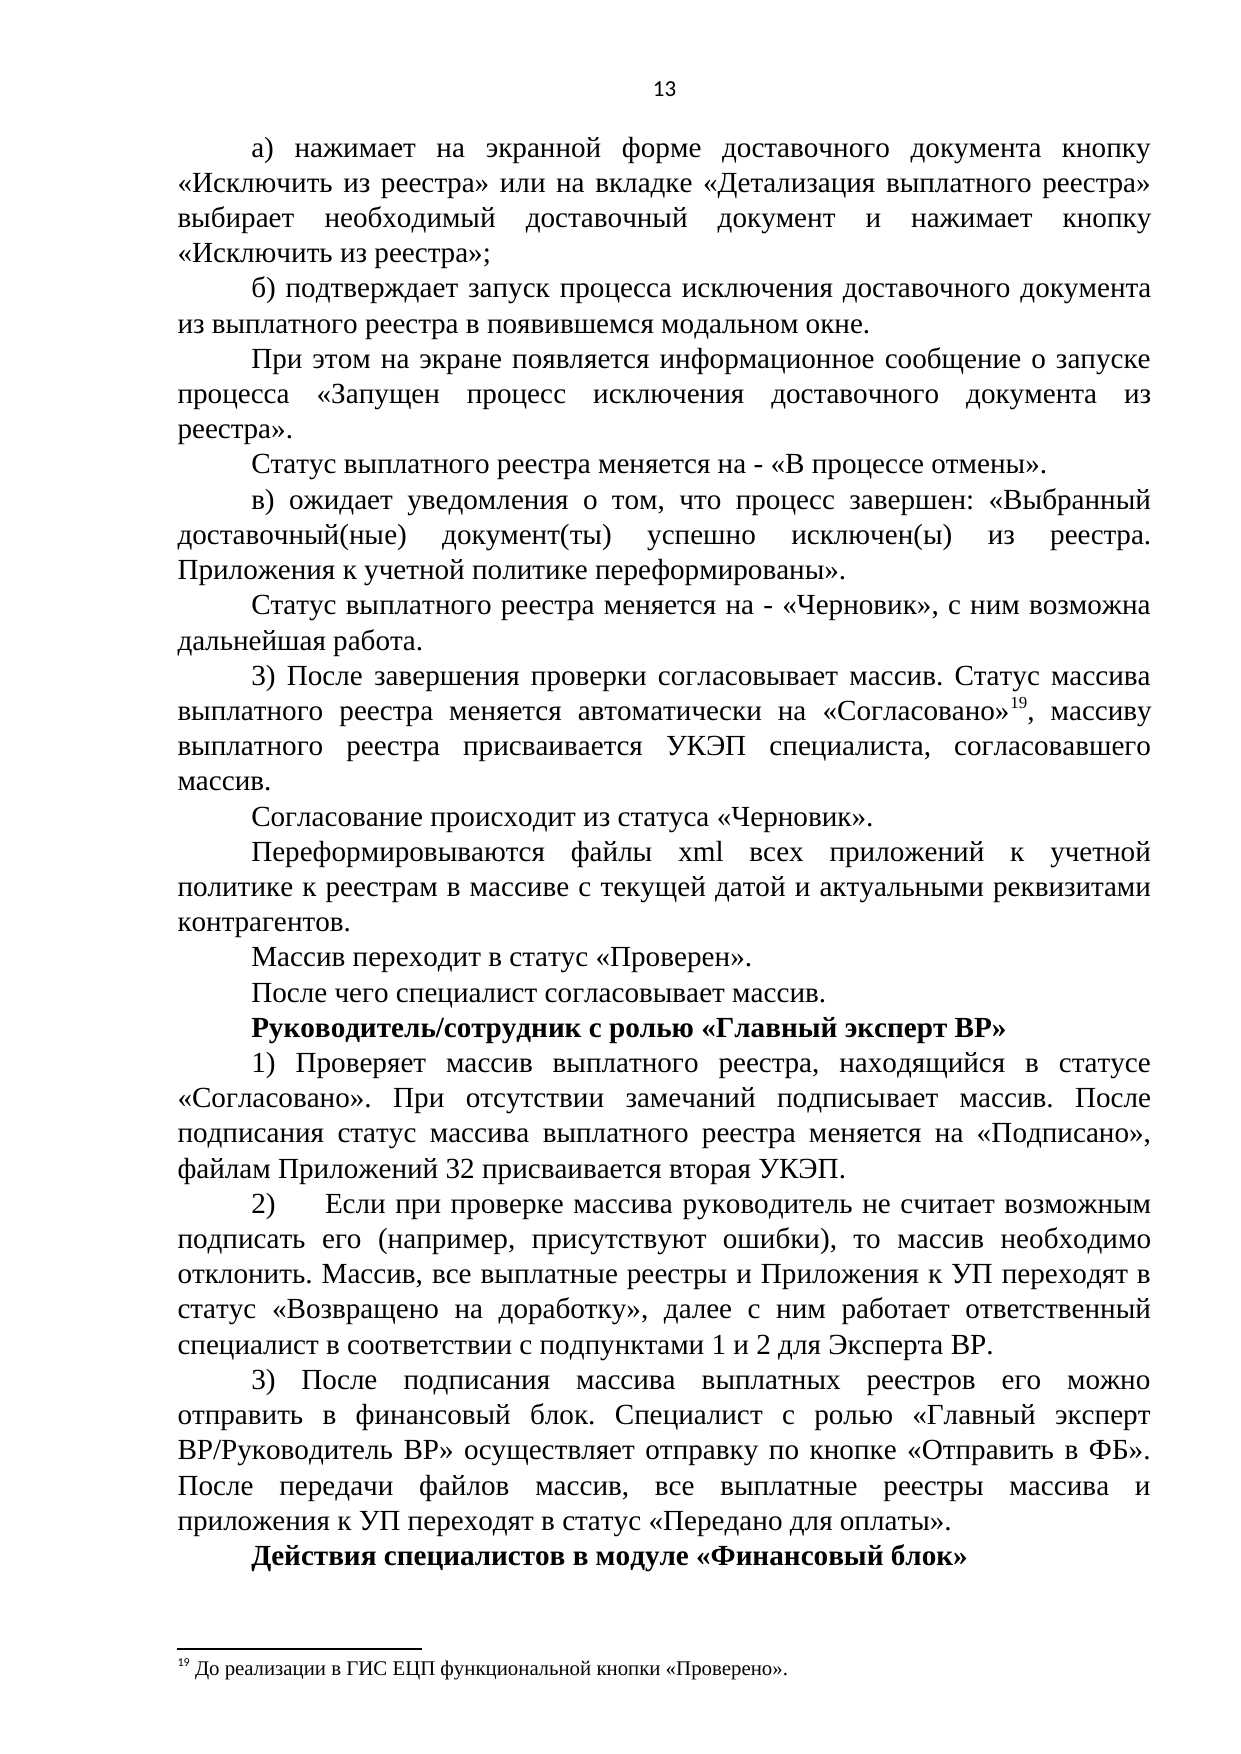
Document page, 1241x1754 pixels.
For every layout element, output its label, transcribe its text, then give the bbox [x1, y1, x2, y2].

text При этом на экране появляется информационное сообщение о запуске процесса «Запущен процесс исключения доставочного документа из реестра». [177, 341, 1152, 445]
text 3) После подписания массива выплатных реестров его можно отправить в финансовый блок. Специалист с ролью «Главный эксперт ВР/Руководитель ВР» осуществляет отправку по кнопке «Отправить в ФБ». После передачи файлов массив, все выплатные реестры массива и приложения к УП переходят в статус «Передано для оплаты». [177, 1362, 1152, 1536]
text в) ожидает уведомления о том, что процесс завершен: «Выбранный доставочный(ные) документ(ты) успешно исключен(ы) из реестра. Приложения к учетной политике переформированы». [177, 482, 1152, 586]
text 1) Проверяет массив выплатного реестра, находящийся в статусе «Согласовано». При отсутствии замечаний подписывает массив. После подписания статус массива выплатного реестра меняется на «Подписано», файлам Приложений 32 присваивается вторая УКЭП. [177, 1045, 1152, 1184]
text б) подтверждает запуск процесса исключения доставочного документа из выплатного реестра в появившемся модальном окне. [177, 271, 1152, 339]
text 3) После завершения проверки согласовывает массив. Статус массива выплатного реестра меняется автоматически на «Согласовано», массиву выплатного реестра присваивается УКЭП специалиста, согласовавшего массив. [177, 658, 1152, 797]
text 2) Если при проверке массива руководитель не считает возможным подписать его (например, присутствуют ошибки), то массив необходимо отклонить. Массив, все выплатные реестры и Приложения к УП переходят в статус «Возвращено на доработку», далее с ним работает ответственный специалист в соответствии с подпунктами 1 и 2 для Эксперта ВР. [177, 1186, 1152, 1360]
text После чего специалист согласовывает массив. [177, 975, 1152, 1008]
text Согласование происходит из статуса «Черновик». [177, 799, 1152, 832]
text Переформировываются файлы xml всех приложений к учетной политике к реестрам в массиве с текущей датой и актуальными реквизитами контрагентов. [177, 834, 1152, 938]
text Действия специалистов в модуле «Финансовый блок» [177, 1538, 1152, 1572]
text Статус выплатного реестра меняется на - «В процессе отмены». [177, 447, 1152, 480]
text Руководитель/сотрудник с ролью «Главный эксперт ВР» [177, 1010, 1152, 1043]
text Статус выплатного реестра меняется на - «Черновик», с ним возможна дальнейшая работа. [177, 587, 1152, 656]
text Массив переходит в статус «Проверен». [177, 939, 1152, 973]
text а) нажимает на экранной форме доставочного документа кнопку «Исключить из реестра» или на вкладке «Детализация выплатного реестра» выбирает необходимый доставочный документ и нажимает кнопку «Исключить из реестра»; [177, 130, 1152, 269]
